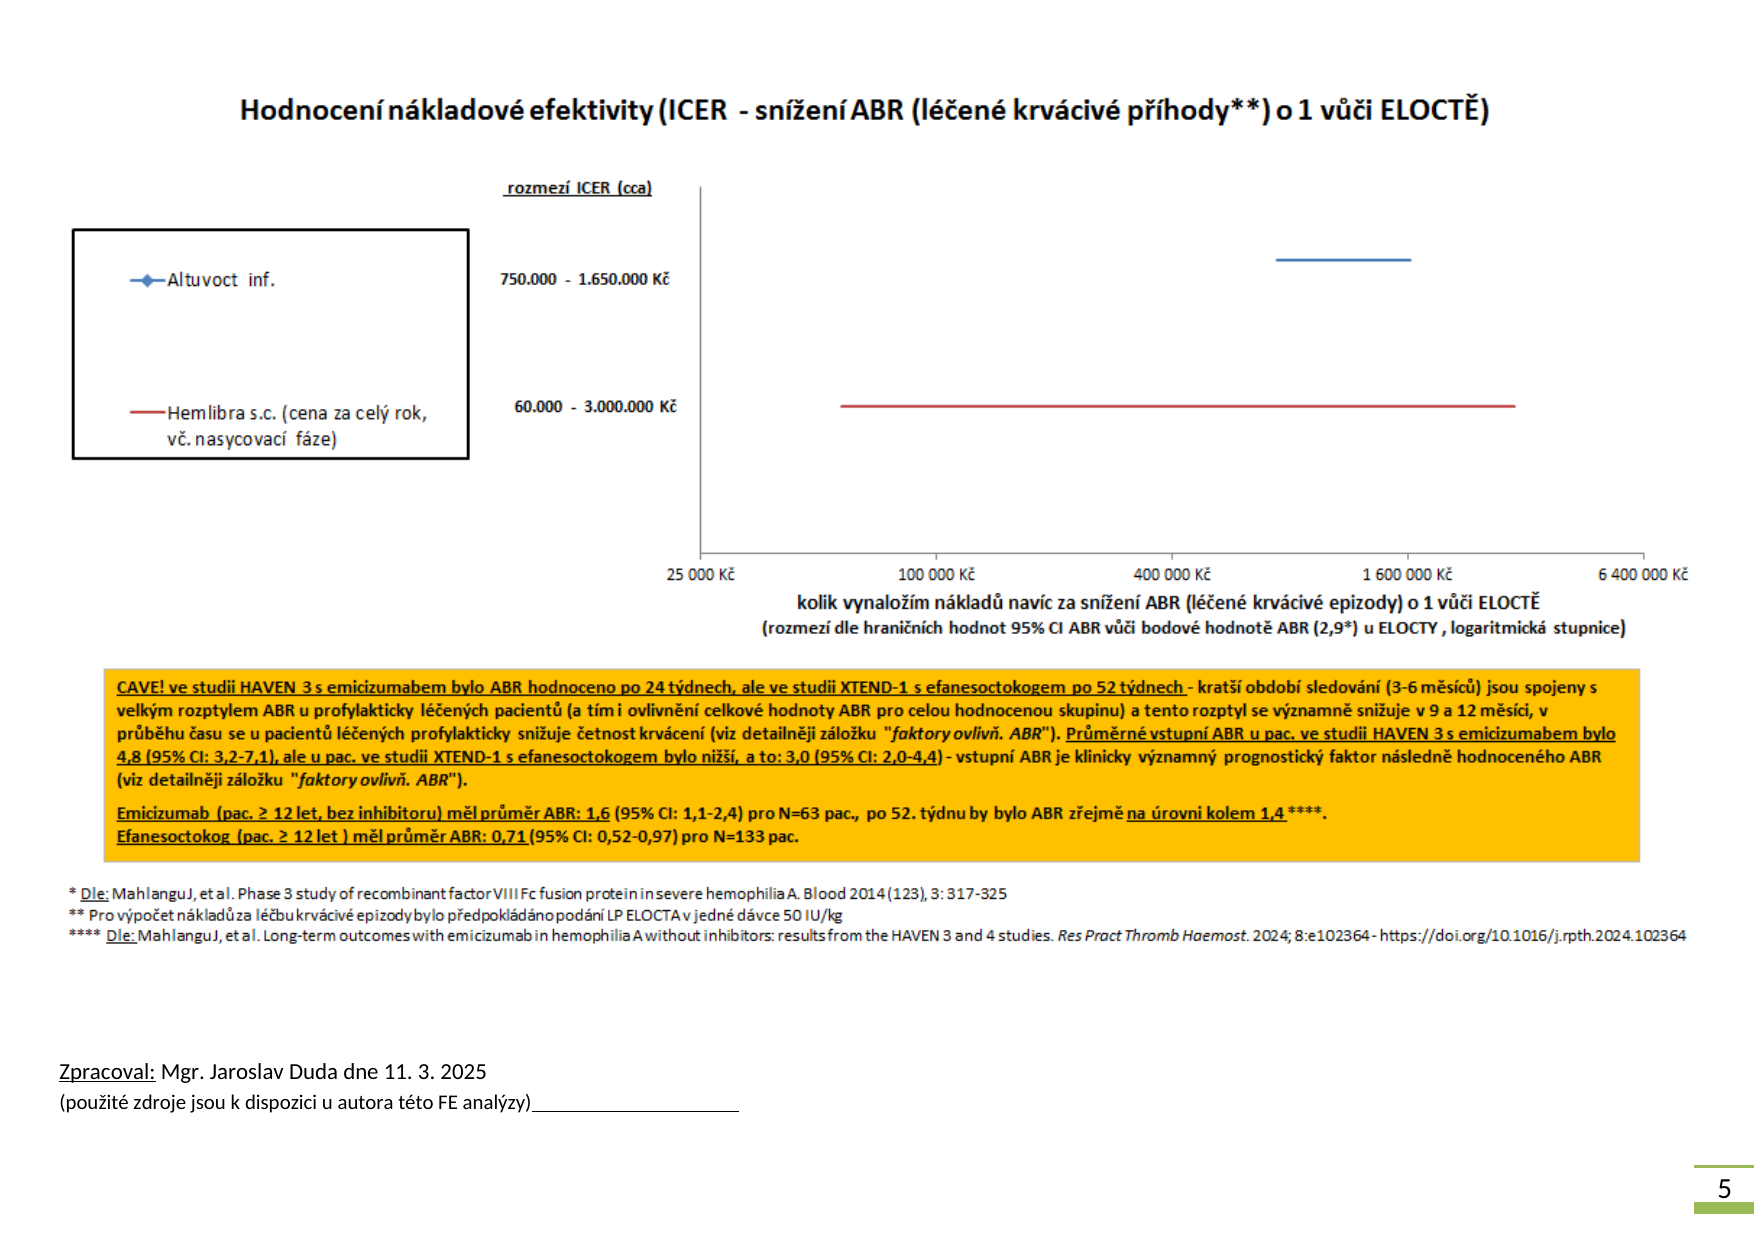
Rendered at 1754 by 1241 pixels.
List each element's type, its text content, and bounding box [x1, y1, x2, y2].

picture [59, 879, 1695, 956]
text Zpracoval: Mgr. Jaroslav Duda dne 11. 3. 2025 [59, 1057, 1695, 1085]
text (použité zdroje jsou k dispozici u autora této FE analýzy) [59, 1089, 1695, 1114]
picture [59, 91, 1694, 867]
